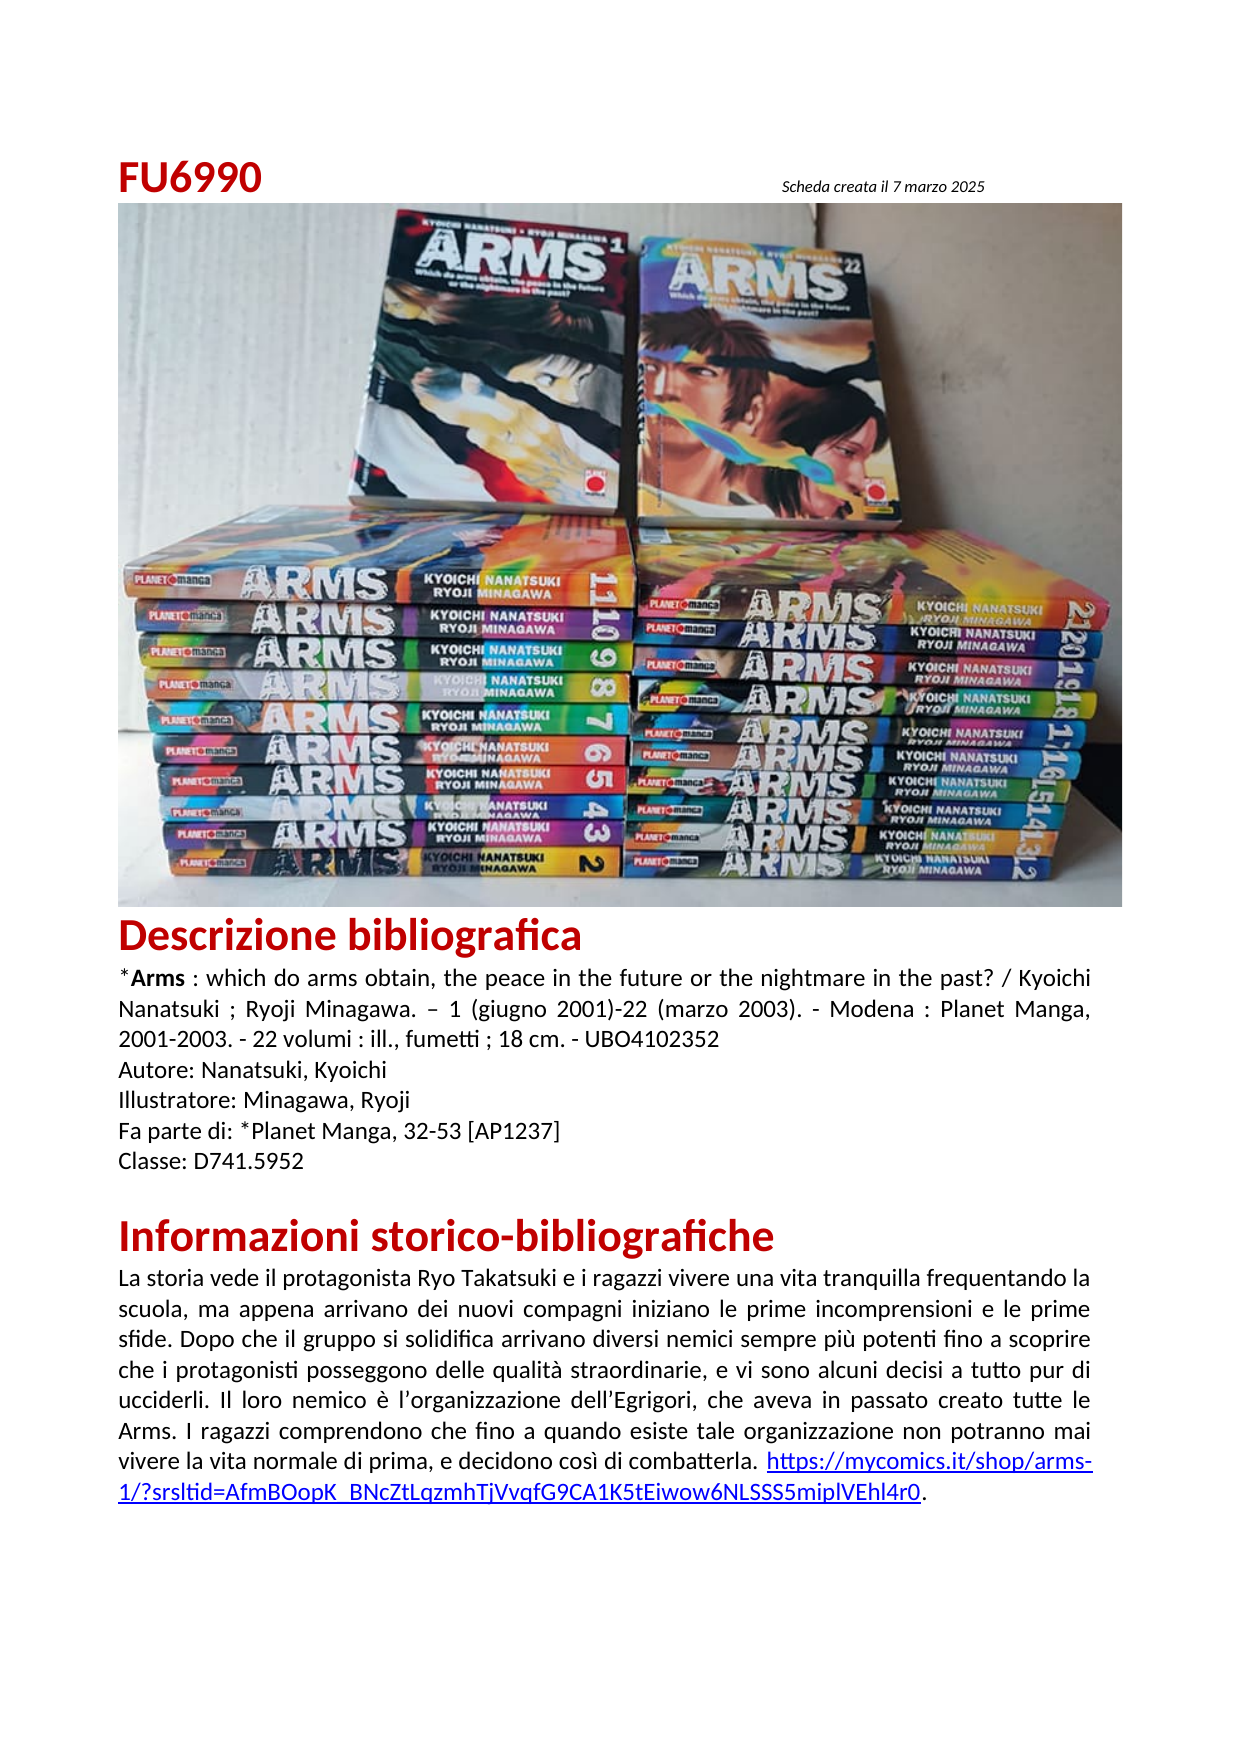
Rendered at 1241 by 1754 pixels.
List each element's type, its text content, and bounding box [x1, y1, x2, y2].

text Illustratore: Minagawa, Ryoji [118, 1084, 1092, 1115]
text La storia vede il protagonista Ryo Takatsuki e i ragazzi vivere una vita tranquilla frequentando la scuola, ma appena arrivano dei nuovi compagni iniziano le prime incomprensioni e le prime sfide. Dopo che il gruppo si solidifica arrivano diversi nemici sempre più potenti fino a scoprire che i protagonisti posseggono delle qualità straordinarie, e vi sono alcuni decisi a tutto pur di ucciderli. Il loro nemico è l’organizzazione dell’Egrigori, che aveva in passato creato tutte le Arms. I ragazzi comprendono che fino a quando esiste tale organizzazione non potranno mai vivere la vita normale di prima, e decidono così di combatterla. https://mycomics.it/shop/arms-1/?srsltid=AfmBOopK_BNcZtLqzmhTjVvqfG9CA1K5tEiwow6NLSSS5miplVEhl4r0. [118, 1262, 1092, 1507]
text *Arms : which do arms obtain, the peace in the future or the nightmare in the past? / Kyoichi Nanatsuki ; Ryoji Minagawa. – 1 (giugno 2001)-22 (marzo 2003). - Modena : Planet Manga, 2001-2003. - 22 volumi : ill., fumetti ; 18 cm. - UBO4102352 [118, 962, 1092, 1054]
text Classe: D741.5952 [118, 1145, 1092, 1176]
text Descrizione bibliografica [118, 907, 1092, 962]
picture [118, 203, 1123, 907]
text FU6990 Scheda creata il 7 marzo 2025 [118, 148, 1092, 203]
text Fa parte di: *Planet Manga, 32-53 [AP1237] [118, 1115, 1092, 1145]
text Informazioni storico-bibliografiche [118, 1206, 1092, 1262]
text Autore: Nanatsuki, Kyoichi [118, 1054, 1092, 1084]
